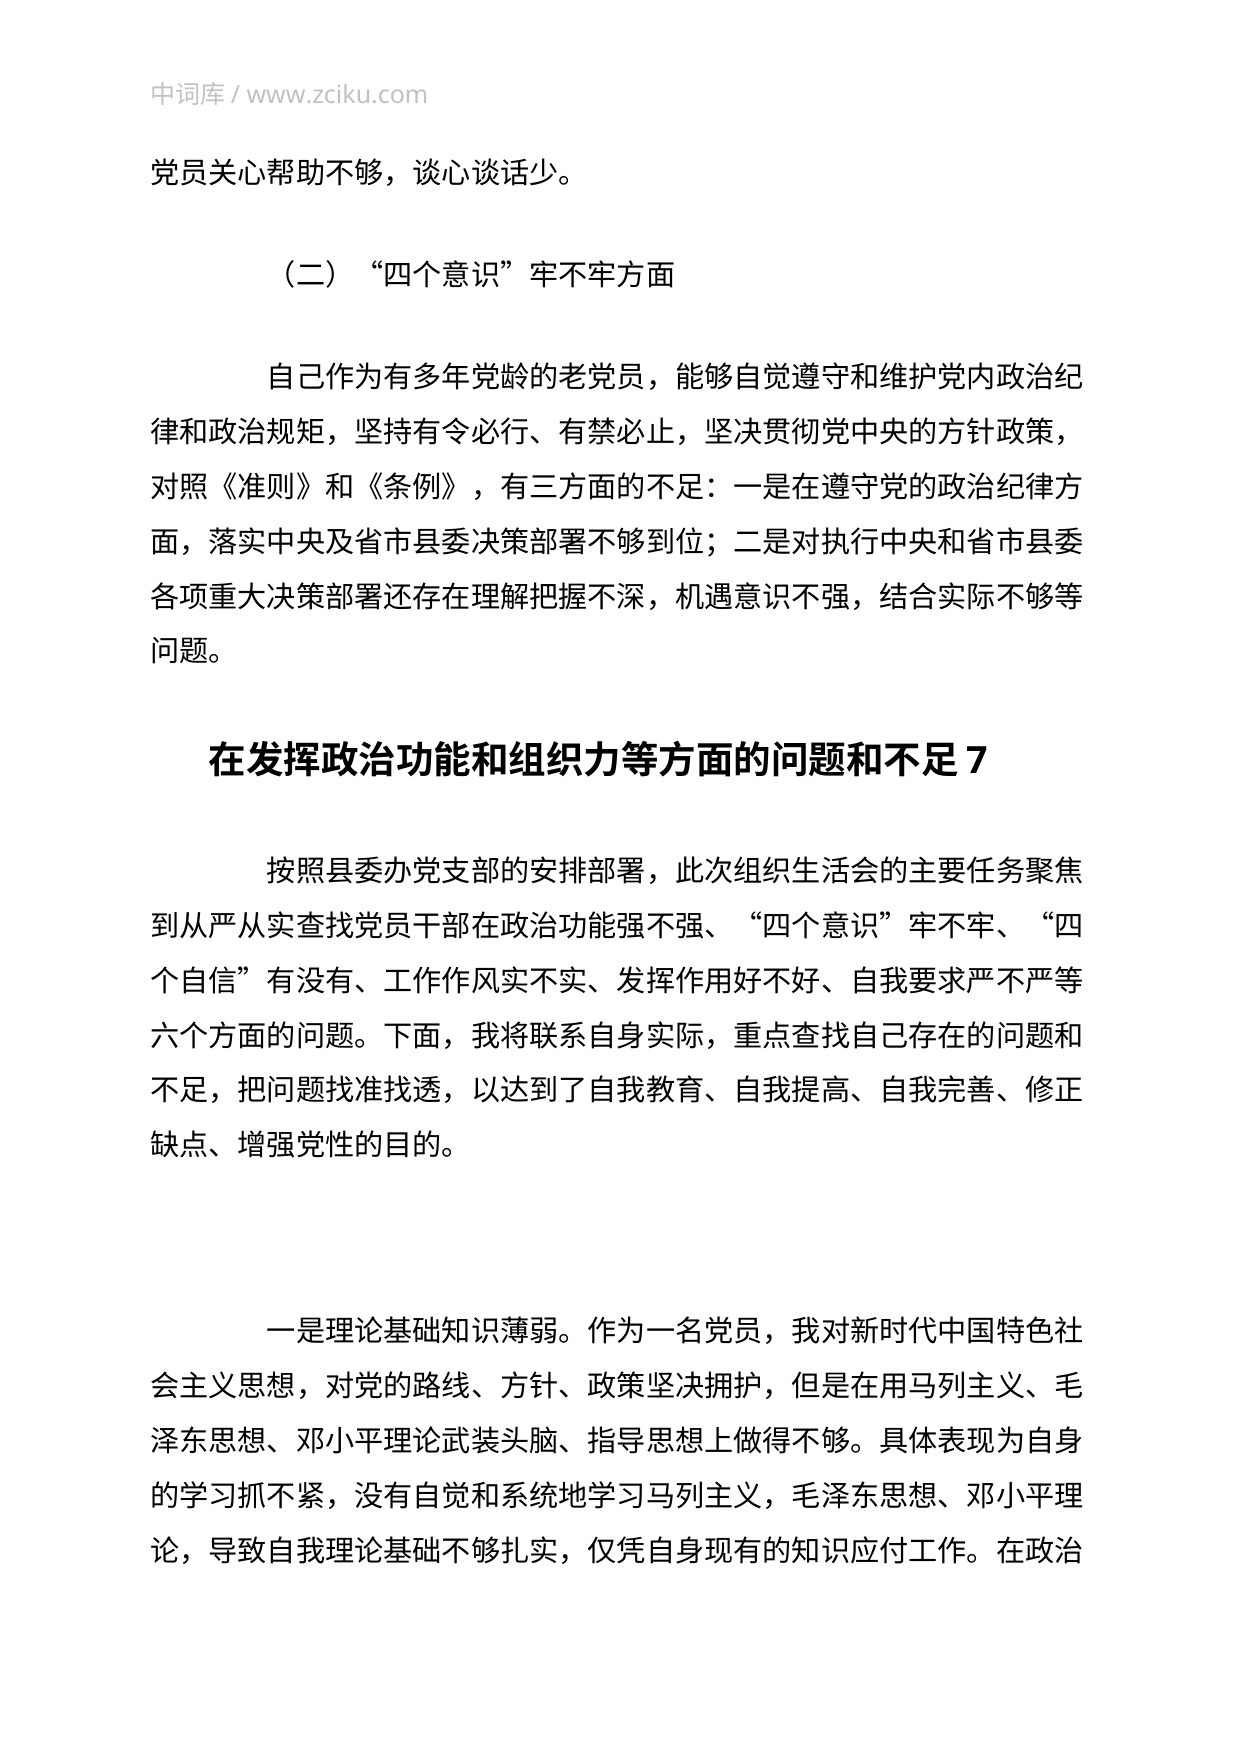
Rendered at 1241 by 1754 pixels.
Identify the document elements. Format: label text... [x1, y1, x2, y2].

text 自己作为有多年党龄的老党员，能够自觉遵守和维护党内政治纪律和政治规矩，坚持有令必行、有禁必止，坚决贯彻党中央的方针政策，对照《准则》和《条例》，有三方面的不足：一是在遵守党的政治纪律方面，落实中央及省市县委决策部署不够到位；二是对执行中央和省市县委各项重大决策部署还存在理解把握不深，机遇意识不强，结合实际不够等问题。 [150, 353, 1090, 670]
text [150, 1308, 1090, 1570]
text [150, 150, 1090, 192]
text 在发挥政治功能和组织力等方面的问题和不足7 [150, 730, 1090, 784]
text 按照县委办党支部的安排部署，此次组织生活会的主要任务聚焦到从严从实查找党员干部在政治功能强不强、“四个意识”牢不牢、“四个自信”有没有、工作作风实不实、发挥作用好不好、自我要求严不严等六个方面的问题。下面，我将联系自身实际，重点查找自己存在的问题和不足，把问题找准找透，以达到了自我教育、自我提高、自我完善、修正缺点、增强党性的目的。 [150, 847, 1090, 1164]
text （二）“四个意识”牢不牢方面 [150, 252, 1090, 294]
